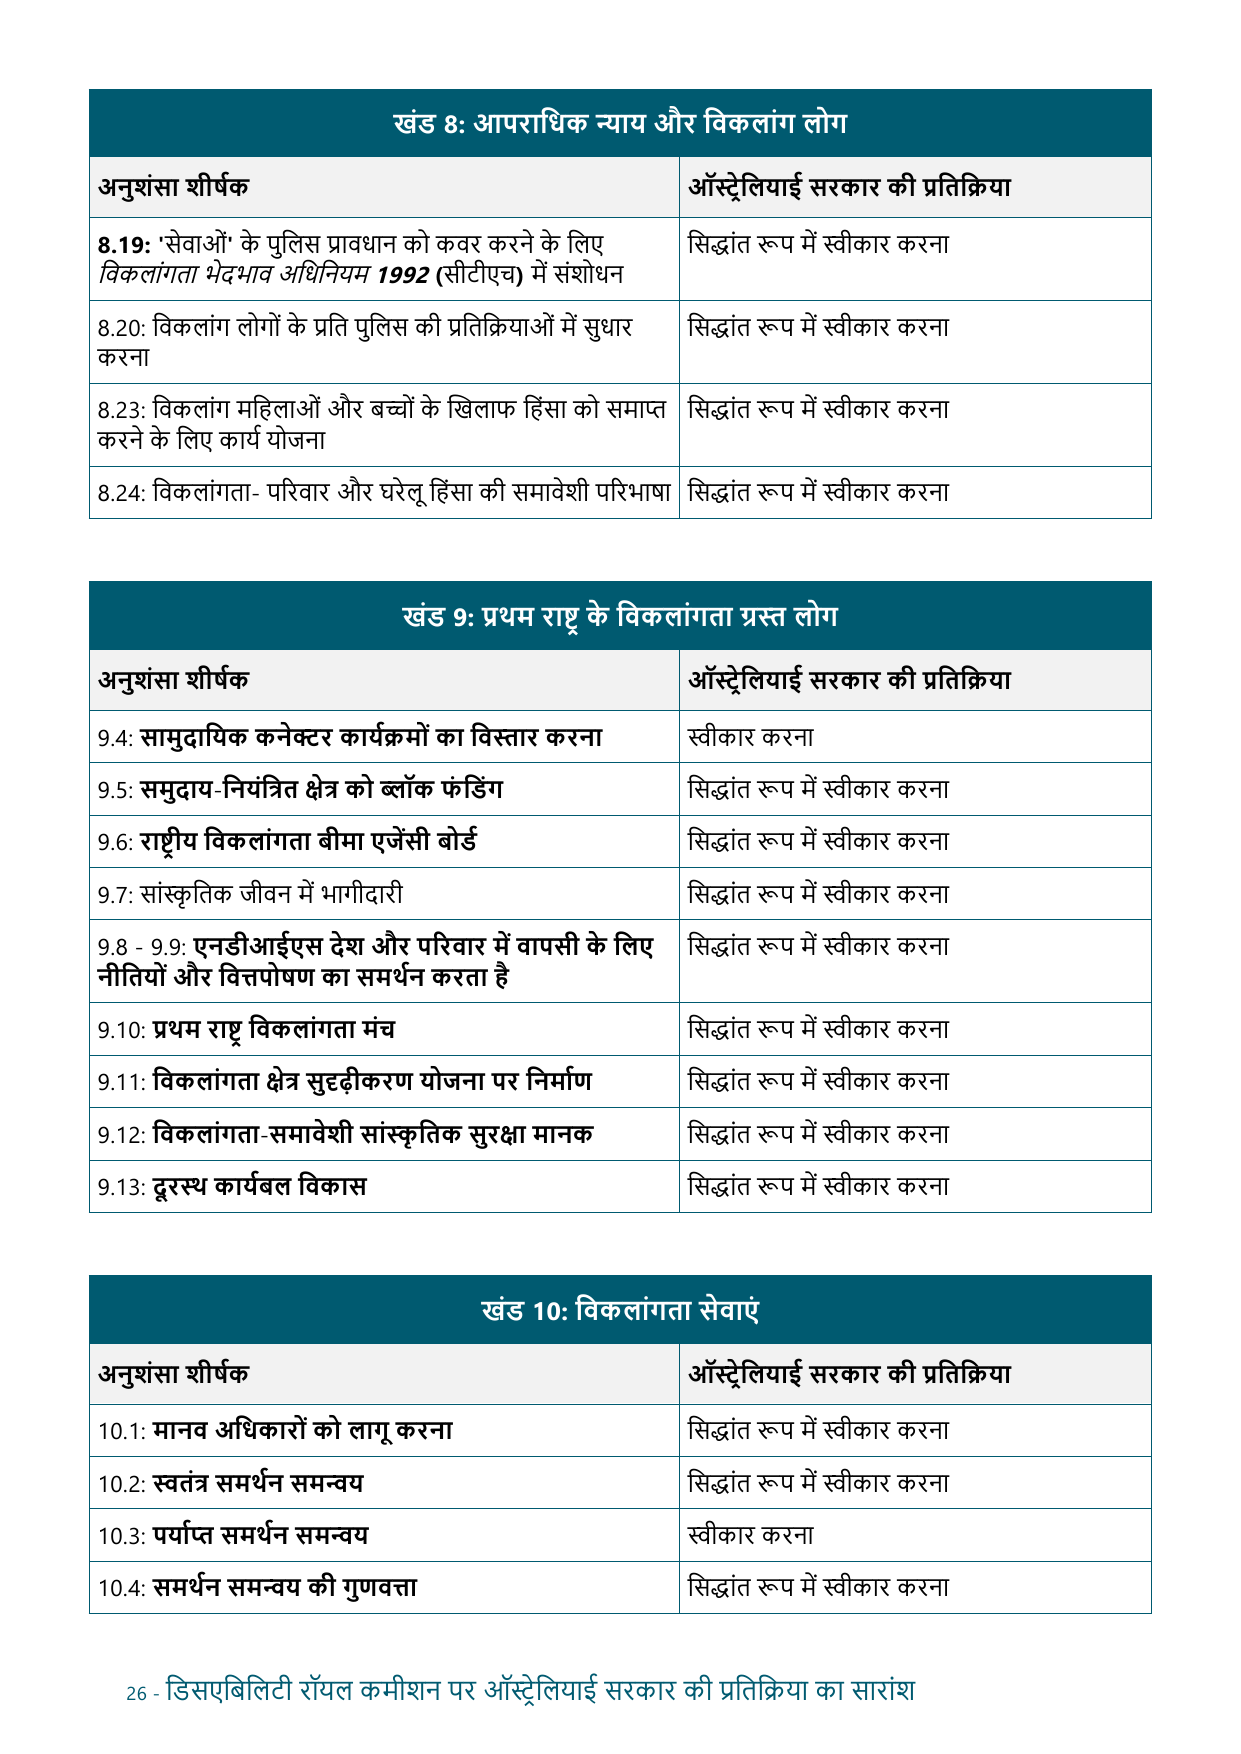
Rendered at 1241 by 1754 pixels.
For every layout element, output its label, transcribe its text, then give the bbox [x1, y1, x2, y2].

table_cell 10.4: समर्थन समन्वय की गुणवत्ता [90, 1562, 679, 1613]
table_cell स्वीकार करना [680, 1509, 1151, 1561]
table_cell 10.3: पर्याप्त समर्थन समन्वय [90, 1509, 679, 1561]
table_cell सिद्धांत रूप में स्वीकार करना [680, 1003, 1151, 1055]
table_cell सिद्धांत रूप में स्वीकार करना [680, 1108, 1151, 1159]
table_header खंड 9: प्रथम राष्ट्र के विकलांगता ग्रस्त लोग [90, 583, 1151, 649]
table_cell 9.6: राष्ट्रीय विकलांगता बीमा एजेंसी बोर्ड [90, 816, 679, 867]
table_cell ऑस्ट्रेलियाई सरकार की प्रतिक्रिया [680, 1344, 1151, 1403]
table_cell सिद्धांत रूप में स्वीकार करना [680, 1161, 1151, 1212]
table_cell सिद्धांत रूप में स्वीकार करना [680, 1056, 1151, 1107]
table_cell 9.5: समुदाय-नियंत्रित क्षेत्र को ब्लॉक फंडिंग [90, 763, 679, 814]
table_cell 9.4: सामुदायिक कनेक्टर कार्यक्रमों का विस्तार करना [90, 711, 679, 762]
table_cell 8.19: 'सेवाओं' के पुलिस प्रावधान को कवर करने के लिए विकलांगता भेदभाव अधिनियम 1992 (सीटीएच) में संशोधन [90, 218, 679, 300]
table_cell 8.23: विकलांग महिलाओं और बच्चों के खिलाफ हिंसा को समाप्त करने के लिए कार्य योजना [90, 384, 679, 466]
table_cell सिद्धांत रूप में स्वीकार करना [680, 301, 1151, 383]
table_cell सिद्धांत रूप में स्वीकार करना [680, 816, 1151, 867]
table_cell सिद्धांत रूप में स्वीकार करना [680, 868, 1151, 919]
table_cell सिद्धांत रूप में स्वीकार करना [680, 763, 1151, 814]
table_cell अनुशंसा शीर्षक [90, 650, 679, 710]
table_cell सिद्धांत रूप में स्वीकार करना [680, 218, 1151, 300]
table_cell 9.12: विकलांगता-समावेशी सांस्कृतिक सुरक्षा मानक [90, 1108, 679, 1159]
table_cell 8.20: विकलांग लोगों के प्रति पुलिस की प्रतिक्रियाओं में सुधार करना [90, 301, 679, 383]
table_cell सिद्धांत रूप में स्वीकार करना [680, 1562, 1151, 1613]
table_cell अनुशंसा शीर्षक [90, 1344, 679, 1403]
table_cell 9.11: विकलांगता क्षेत्र सुदृढ़ीकरण योजना पर निर्माण [90, 1056, 679, 1107]
table_cell 10.2: स्वतंत्र समर्थन समन्वय [90, 1457, 679, 1508]
table_cell स्वीकार करना [680, 711, 1151, 762]
table_cell 9.13: दूरस्थ कार्यबल विकास [90, 1161, 679, 1212]
table_cell अनुशंसा शीर्षक [90, 157, 679, 217]
table_cell ऑस्ट्रेलियाई सरकार की प्रतिक्रिया [680, 157, 1151, 217]
table_cell सिद्धांत रूप में स्वीकार करना [680, 467, 1151, 518]
table_cell सिद्धांत रूप में स्वीकार करना [680, 1405, 1151, 1456]
table_cell 8.24: विकलांगता- परिवार और घरेलू हिंसा की समावेशी परिभाषा [90, 467, 679, 518]
table_cell 10.1: मानव अधिकारों को लागू करना [90, 1405, 679, 1456]
table_cell सिद्धांत रूप में स्वीकार करना [680, 1457, 1151, 1508]
table_cell सिद्धांत रूप में स्वीकार करना [680, 384, 1151, 466]
table_cell सिद्धांत रूप में स्वीकार करना [680, 920, 1151, 1002]
table_header खंड 10: विकलांगता सेवाएं [90, 1276, 1151, 1343]
table_cell 9.10: प्रथम राष्ट्र विकलांगता मंच [90, 1003, 679, 1055]
table_cell 9.7: सांस्कृतिक जीवन में भागीदारी [90, 868, 679, 919]
table_cell 9.8 - 9.9: एनडीआईएस देश और परिवार में वापसी के लिए नीतियों और वित्तपोषण का समर्थन करता है [90, 920, 679, 1002]
table_header खंड 8: आपराधिक न्याय और विकलांग लोग [90, 90, 1151, 156]
table_cell ऑस्ट्रेलियाई सरकार की प्रतिक्रिया [680, 650, 1151, 710]
